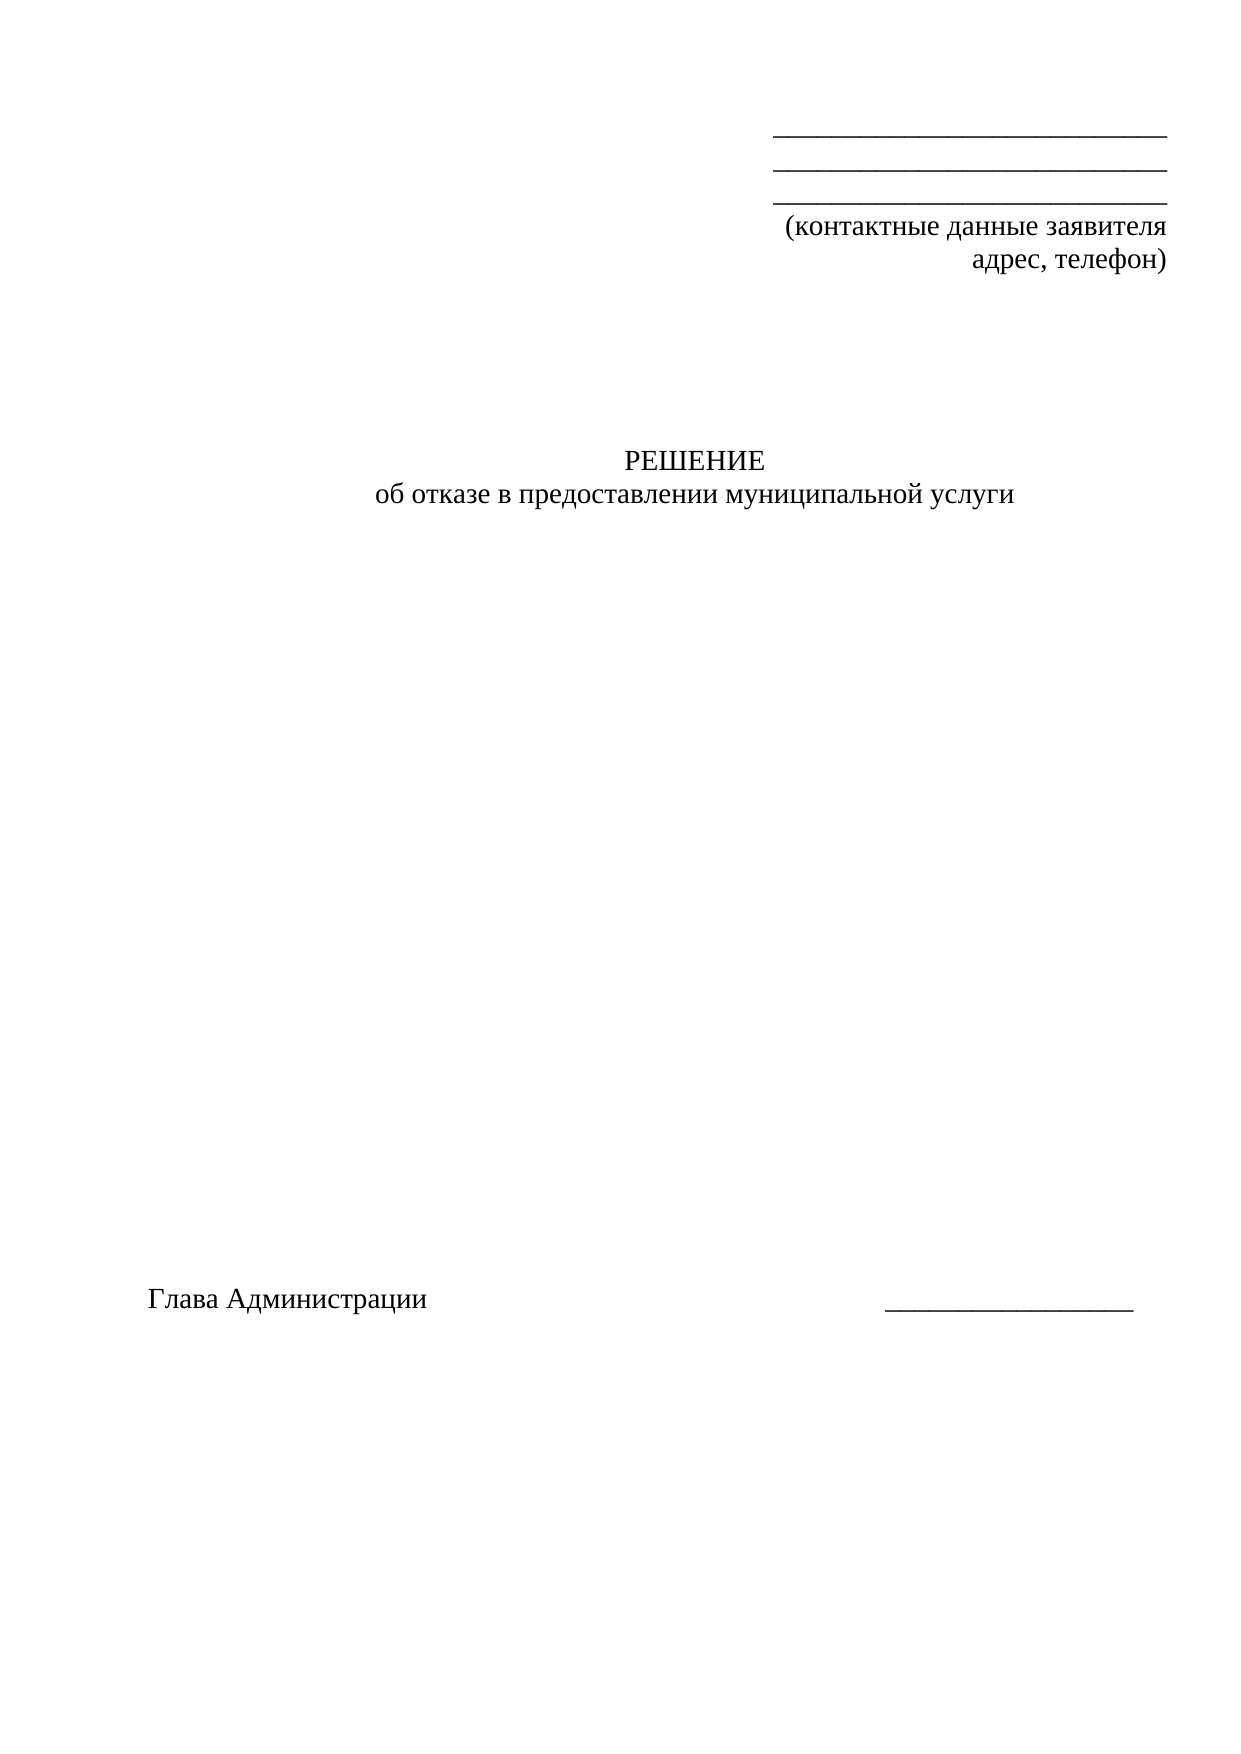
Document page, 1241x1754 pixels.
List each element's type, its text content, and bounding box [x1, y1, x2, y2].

text ___________________________ [148, 174, 1167, 208]
text (контактные данные заявителя [148, 208, 1167, 242]
text Глава Администрации _________________ [148, 1281, 1167, 1315]
text об отказе в предоставлении муниципальной услуги [148, 476, 1167, 510]
text ___________________________ [148, 107, 1167, 141]
text РЕШЕНИЕ [148, 443, 1167, 476]
text адрес, телефон) [148, 242, 1167, 275]
text ___________________________ [148, 141, 1167, 174]
